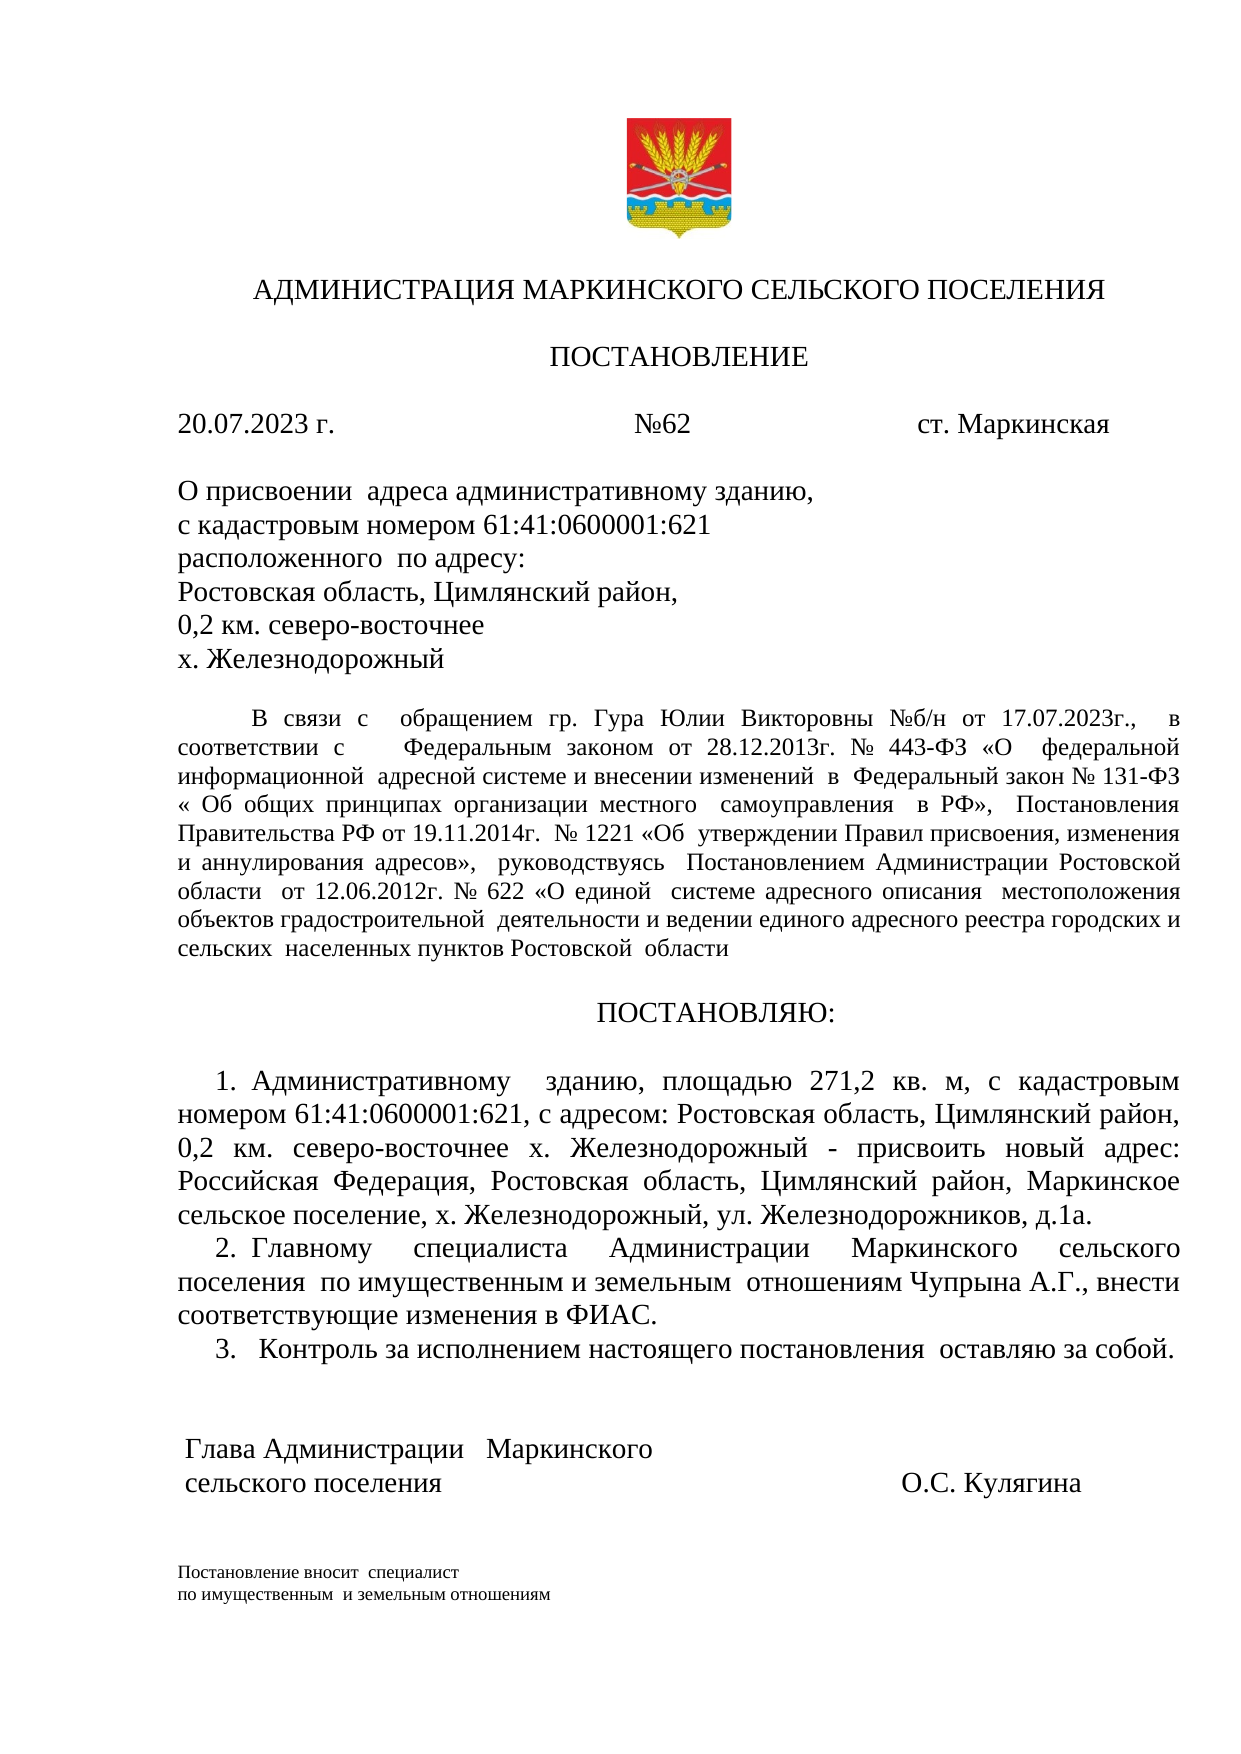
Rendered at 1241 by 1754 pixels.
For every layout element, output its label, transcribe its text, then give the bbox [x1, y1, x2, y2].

text х. Железнодорожный [177, 641, 1181, 674]
text АДМИНИСТРАЦИЯ МАРКИНСКОГО СЕЛЬСКОГО ПОСЕЛЕНИЯ [177, 272, 1181, 306]
text Глава Администрации Маркинского [177, 1432, 1181, 1465]
text В связи с обращением гр. Гура Юлии Викторовны №б/н от 17.07.2023г., в соответствии с Федеральным законом от 28.12.2013г. № 443-ФЗ «О федеральной информационной адресной системе и внесении изменений в Федеральный закон № 131-ФЗ « Об общих принципах организации местного самоуправления в РФ», Постановления Правительства РФ от 19.11.2014г. № 1221 «Об утверждении Правил присвоения, изменения и аннулирования адресов», руководствуясь Постановлением Администрации Ростовской области от 12.06.2012г. № 622 «О единой системе адресного описания местоположения объектов градостроительной деятельности и ведении единого адресного реестра городских и сельских населенных пунктов Ростовской области [177, 703, 1181, 962]
text с кадастровым номером 61:41:0600001:621 [177, 507, 1181, 540]
text О присвоении адреса административному зданию, [177, 473, 1181, 507]
list Административному зданию, площадью 271,2 кв. м, с кадастровым номером 61:41:0600001:621, с адресом: Ростовская область, Цимлянский район, 0,2 км. северо-восточнее х. Железнодорожный - присвоить новый адрес: Российская Федерация, Ростовская область, Цимлянский район, Маркинское сельское поселение, х. Железнодорожный, ул. Железнодорожников, д.1а. [177, 1063, 1181, 1230]
text по имущественным и земельным отношениям [162, 1582, 1181, 1604]
text ПОСТАНОВЛЯЮ: [251, 996, 1181, 1029]
text Постановление вносит специалист [162, 1561, 1181, 1582]
text ПОСТАНОВЛЕНИЕ [177, 339, 1181, 373]
picture [626, 118, 732, 239]
text Ростовская область, Цимлянский район, [177, 574, 1181, 607]
text сельского поселения О.С. Кулягина [162, 1465, 1181, 1499]
text расположенного по адресу: [177, 540, 1181, 574]
list Главному специалиста Администрации Маркинского сельского поселения по имущественным и земельным отношениям Чупрына А.Г., внести соответствующие изменения в ФИАС. [177, 1230, 1181, 1331]
text 20.07.2023 г. №62 ст. Маркинская [177, 406, 1181, 440]
list Контроль за исполнением настоящего постановления оставляю за собой. [177, 1331, 1181, 1364]
text 0,2 км. северо-восточнее [177, 607, 1181, 641]
